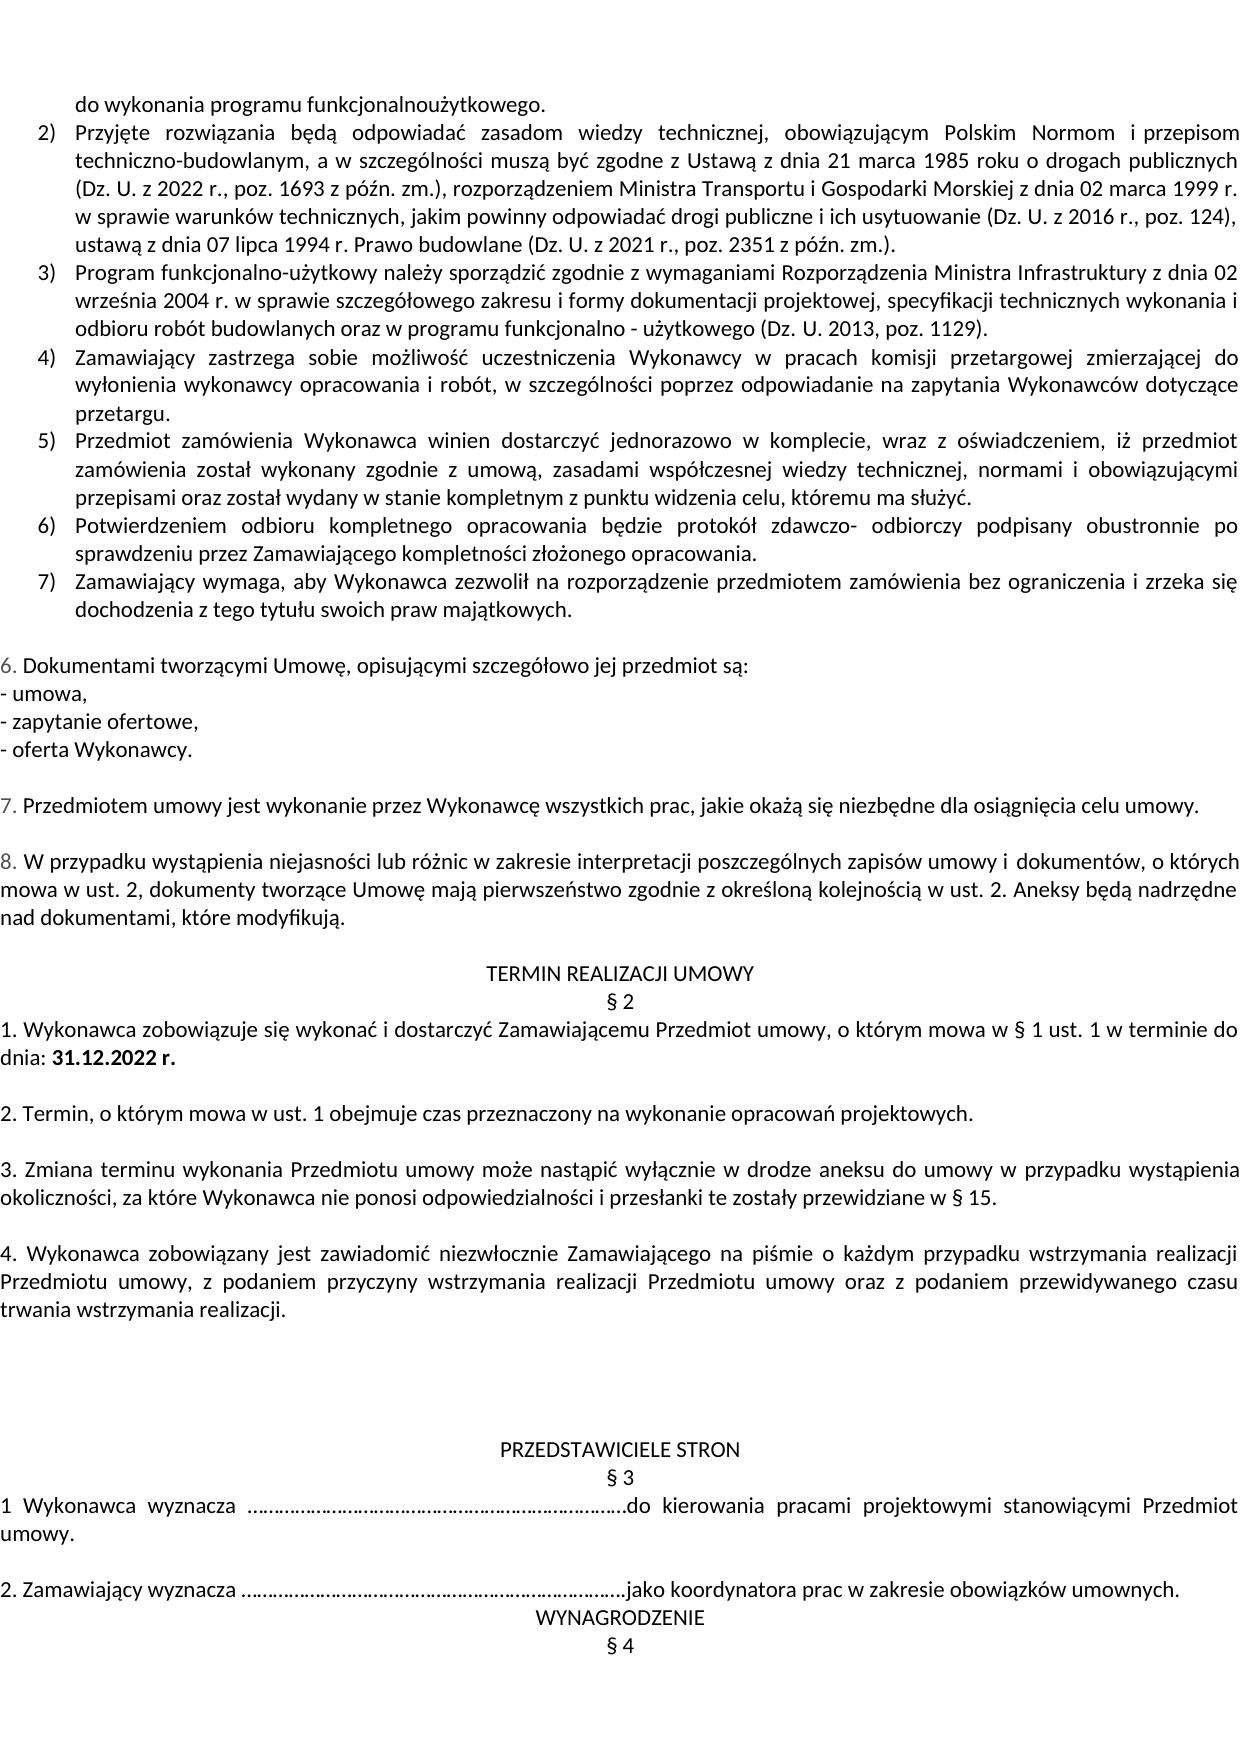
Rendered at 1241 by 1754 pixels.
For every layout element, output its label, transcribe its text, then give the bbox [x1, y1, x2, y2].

text 4. Wykonawca zobowiązany jest zawiadomić niezwłocznie Zamawiającego na piśmie o każdym przypadku wstrzymania realizacji Przedmiotu umowy, z podaniem przyczyny wstrzymania realizacji Przedmiotu umowy oraz z podaniem przewidywanego czasu trwania wstrzymania realizacji. [0, 1239, 1240, 1323]
list Program funkcjonalno-użytkowy należy sporządzić zgodnie z wymaganiami Rozporządzenia Ministra Infrastruktury z dnia 02 września 2004 r. w sprawie szczegółowego zakresu i formy dokumentacji projektowej, specyfikacji technicznych wykonania i odbioru robót budowlanych oraz w programu funkcjonalno - użytkowego (Dz. U. 2013, poz. 1129). [37, 258, 1240, 343]
text 2. Termin, o którym mowa w ust. 1 obejmuje czas przeznaczony na wykonanie opracowań projektowych. [0, 1099, 1240, 1127]
list Przyjęte rozwiązania będą odpowiadać zasadom wiedzy technicznej, obowiązującym Polskim Normom i przepisom techniczno-budowlanym, a w szczególności muszą być zgodne z Ustawą z dnia 21 marca 1985 roku o drogach publicznych (Dz. U. z 2022 r., poz. 1693 z późn. zm.), rozporządzeniem Ministra Transportu i Gospodarki Morskiej z dnia 02 marca 1999 r. w sprawie warunków technicznych, jakim powinny odpowiadać drogi publiczne i ich usytuowanie (Dz. U. z 2016 r., poz. 124), ustawą z dnia 07 lipca 1994 r. Prawo budowlane (Dz. U. z 2021 r., poz. 2351 z późn. zm.). [37, 118, 1240, 258]
text - zapytanie ofertowe, [0, 707, 1240, 735]
text § 2 [0, 987, 1240, 1015]
list Zamawiający wymaga, aby Wykonawca zezwolił na rozporządzenie przedmiotem zamówienia bez ograniczenia i zrzeka się dochodzenia z tego tytułu swoich praw majątkowych. [37, 567, 1240, 623]
list Potwierdzeniem odbioru kompletnego opracowania będzie protokół zdawczo- odbiorczy podpisany obustronnie po sprawdzeniu przez Zamawiającego kompletności złożonego opracowania. [37, 511, 1240, 567]
text § 4 [0, 1632, 1240, 1659]
text 1. Wykonawca zobowiązuje się wykonać i dostarczyć Zamawiającemu Przedmiot umowy, o którym mowa w § 1 ust. 1 w terminie do dnia: 31.12.2022 r. [0, 1015, 1240, 1071]
text WYNAGRODZENIE [0, 1603, 1240, 1632]
text 2. Zamawiający wyznacza ……………………………………………………………….jako koordynatora prac w zakresie obowiązków umownych. [0, 1576, 1240, 1603]
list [37, 90, 1240, 118]
text - oferta Wykonawcy. [0, 735, 1240, 763]
text 3. Zmiana terminu wykonania Przedmiotu umowy może nastąpić wyłącznie w drodze aneksu do umowy w przypadku wystąpienia okoliczności, za które Wykonawca nie ponosi odpowiedzialności i przesłanki te zostały przewidziane w § 15. [0, 1155, 1240, 1211]
list Dokumentami tworzącymi Umowę, opisującymi szczegółowo jej przedmiot są: [0, 651, 1240, 679]
text 1 Wykonawca wyznacza ………………………………………………………………do kierowania pracami projektowymi stanowiącymi Przedmiot umowy. [0, 1491, 1240, 1547]
text § 3 [0, 1463, 1240, 1491]
list Zamawiający zastrzega sobie możliwość uczestniczenia Wykonawcy w pracach komisji przetargowej zmierzającej do wyłonienia wykonawcy opracowania i robót, w szczególności poprzez odpowiadanie na zapytania Wykonawców dotyczące przetargu. [37, 343, 1240, 427]
text PRZEDSTAWICIELE STRON [0, 1435, 1240, 1463]
text - umowa, [0, 679, 1240, 707]
text TERMIN REALIZACJI UMOWY [0, 959, 1240, 987]
list Przedmiot zamówienia Wykonawca winien dostarczyć jednorazowo w komplecie, wraz z oświadczeniem, iż przedmiot zamówienia został wykonany zgodnie z umową, zasadami współczesnej wiedzy technicznej, normami i obowiązującymi przepisami oraz został wydany w stanie kompletnym z punktu widzenia celu, któremu ma służyć. [37, 427, 1240, 511]
list Przedmiotem umowy jest wykonanie przez Wykonawcę wszystkich prac, jakie okażą się niezbędne dla osiągnięcia celu umowy. [0, 791, 1240, 819]
list W przypadku wystąpienia niejasności lub różnic w zakresie interpretacji poszczególnych zapisów umowy i dokumentów, o których mowa w ust. 2, dokumenty tworzące Umowę mają pierwszeństwo zgodnie z określoną kolejnością w ust. 2. Aneksy będą nadrzędne nad dokumentami, które modyfikują. [0, 847, 1240, 931]
